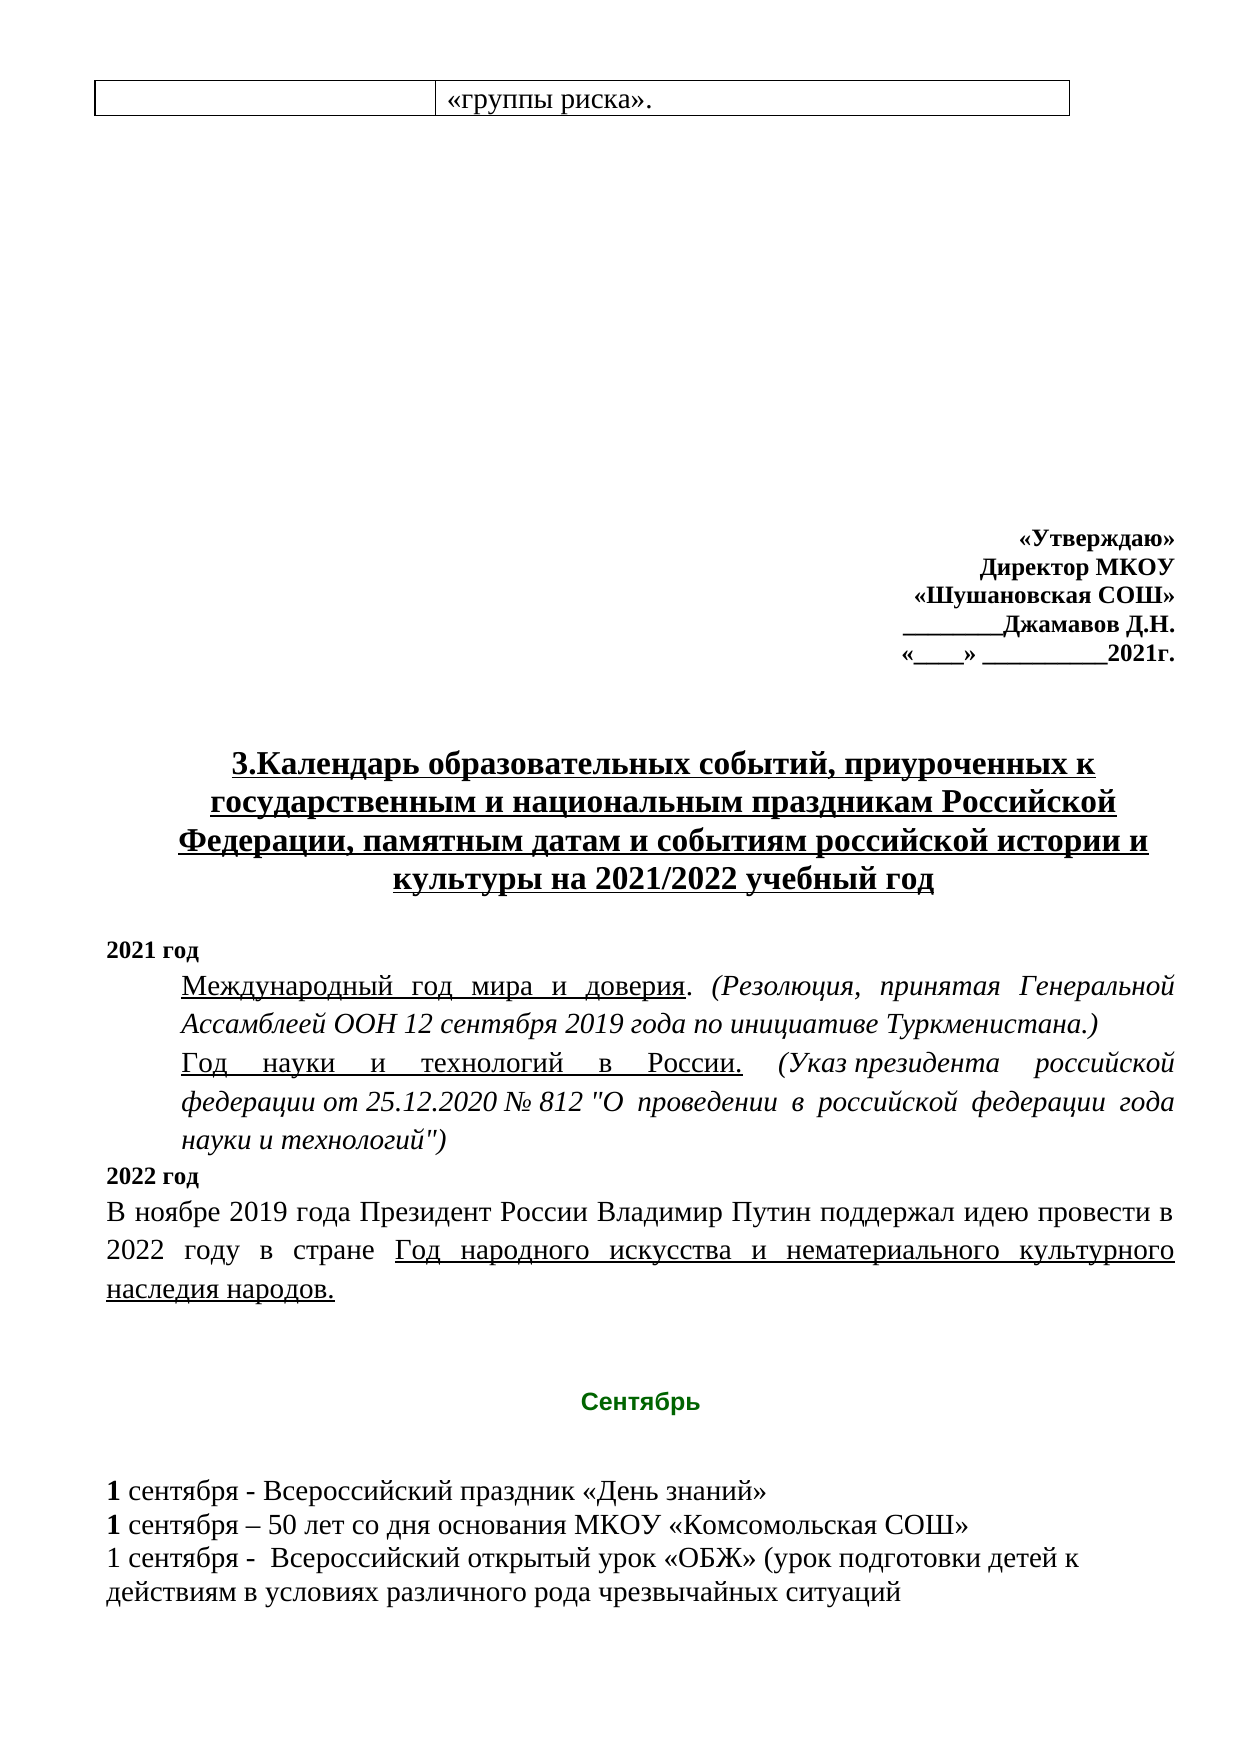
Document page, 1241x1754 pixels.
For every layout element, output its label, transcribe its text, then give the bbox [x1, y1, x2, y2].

text Сентябрь [106, 1387, 1175, 1416]
text В ноябре 2019 года Президент России Владимир Путин поддержал идею провести в 2022 году в стране Год народного искусства и нематериального культурного наследия народов. [106, 1194, 1175, 1304]
text Год науки и технологий в России. (Указ президента российской федерации от 25.12.2020 № 812 "О проведении в российской федерации года науки и технологий") [181, 1045, 1175, 1156]
text ________Джамавов Д.Н. [106, 609, 1175, 638]
text 3.Календарь образовательных событий, приуроченных к государственным и национальным праздникам Российской Федерации, памятным датам и событиям российской истории и культуры на 2021/2022 учебный год [152, 743, 1175, 897]
text 2022 год [106, 1161, 1175, 1189]
text 1 сентября - Всероссийский праздник «День знаний» [106, 1473, 1175, 1507]
text «Утверждаю» [106, 523, 1175, 552]
text 2021 год [106, 935, 1175, 964]
text 1 сентября - Всероссийский открытый урок «ОБЖ» (урок подготовки детей к действиям в условиях различного рода чрезвычайных ситуаций [106, 1540, 1175, 1607]
text Директор МКОУ [106, 552, 1175, 581]
text «Шушановская СОШ» [106, 581, 1175, 609]
text 1 сентября – 50 лет со дня основания МКОУ «Комсомольская СОШ» [106, 1507, 1175, 1540]
text Международный год мира и доверия. (Резолюция, принятая Генеральной Ассамблеей ООН 12 сентября 2019 года по инициативе Туркменистана.) [181, 968, 1175, 1040]
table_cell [96, 81, 435, 115]
text «____» __________2021г. [106, 638, 1175, 667]
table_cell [436, 81, 1069, 115]
